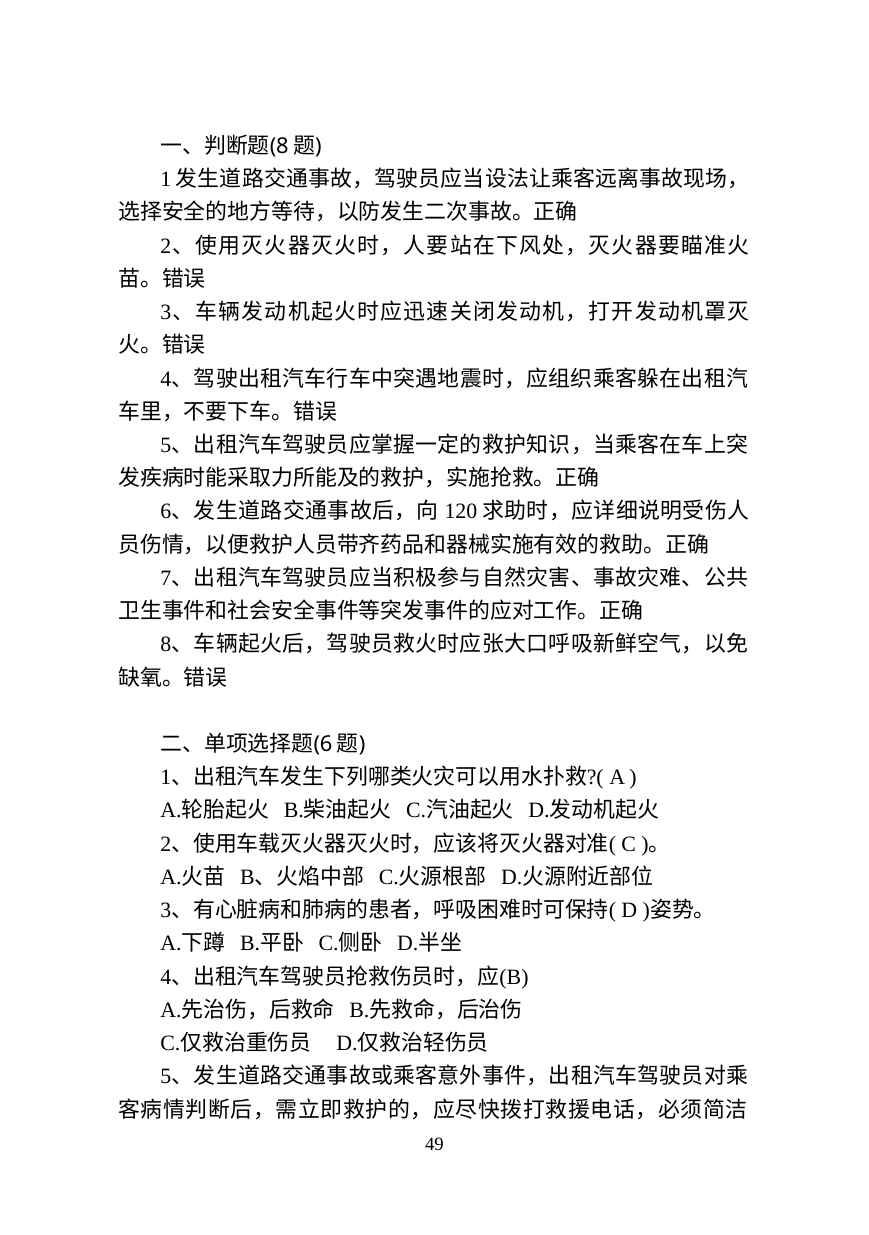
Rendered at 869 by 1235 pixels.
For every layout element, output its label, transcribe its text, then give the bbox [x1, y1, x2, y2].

text 7、出租汽车驾驶员应当积极参与自然灾害、事故灾难、公共卫生事件和社会安全事件等突发事件的应对工作。正确 [118, 559, 750, 626]
text 3、车辆发动机起火时应迅速关闭发动机，打开发动机罩灭火。错误 [118, 293, 750, 360]
text 6、发生道路交通事故后，向120求助时，应详细说明受伤人员伤情，以便救护人员带齐药品和器械实施有效的救助。正确 [118, 493, 750, 559]
text 3、有心脏病和肺病的患者，呼吸困难时可保持( D )姿势。 [118, 891, 750, 925]
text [118, 1058, 750, 1124]
text 2、使用灭火器灭火时，人要站在下风处，灭火器要瞄准火苗。错误 [118, 227, 750, 293]
text 一、判断题(8题) [118, 127, 750, 160]
text A.下蹲 B.平卧 C.侧卧 D.半坐 [118, 925, 750, 958]
text A.先治伤，后救命 B.先救命，后治伤 [118, 991, 750, 1024]
text 1发生道路交通事故，驾驶员应当设法让乘客远离事故现场，选择安全的地方等待，以防发生二次事故。正确 [118, 160, 750, 227]
text 二、单项选择题(6题) [118, 725, 750, 758]
text C.仅救治重伤员 D.仅救治轻伤员 [118, 1024, 750, 1058]
text 1、出租汽车发生下列哪类火灾可以用水扑救?( A ) [118, 758, 750, 792]
text 4、驾驶出租汽车行车中突遇地震时，应组织乘客躲在出租汽车里，不要下车。错误 [118, 360, 750, 426]
text A.火苗 B、火焰中部 C.火源根部 D.火源附近部位 [118, 858, 750, 891]
text A.轮胎起火 B.柴油起火 C.汽油起火 D.发动机起火 [118, 792, 750, 825]
text 2、使用车载灭火器灭火时，应该将灭火器对准( C )。 [118, 825, 750, 858]
text 5、出租汽车驾驶员应掌握一定的救护知识，当乘客在车上突发疾病时能采取力所能及的救护，实施抢救。正确 [118, 426, 750, 493]
text 8、车辆起火后，驾驶员救火时应张大口呼吸新鲜空气，以免缺氧。错误 [118, 626, 750, 692]
text 4、出租汽车驾驶员抢救伤员时，应(B) [118, 958, 750, 991]
